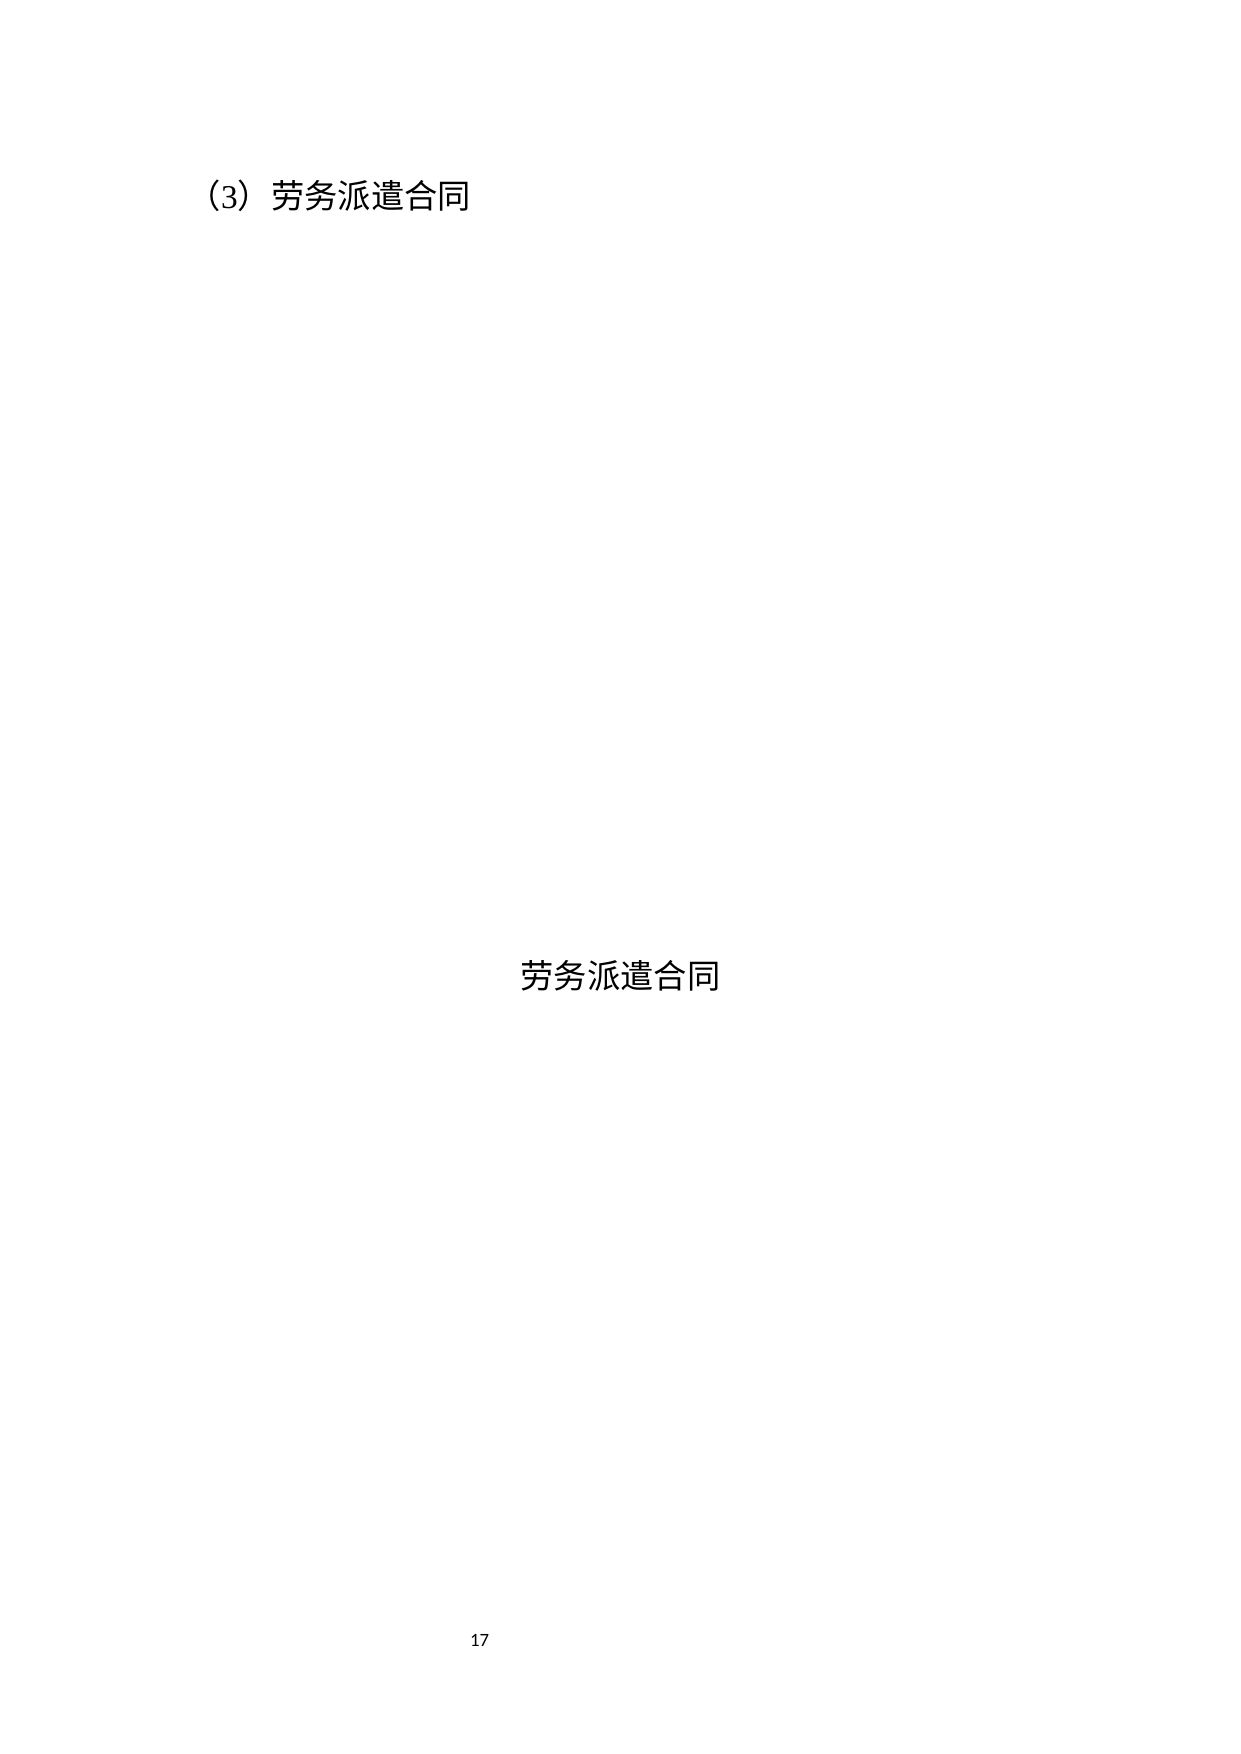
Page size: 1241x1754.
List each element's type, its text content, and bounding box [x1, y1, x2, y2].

text （3）劳务派遣合同 [187, 162, 1053, 227]
text 劳务派遣合同 [187, 942, 1053, 1007]
